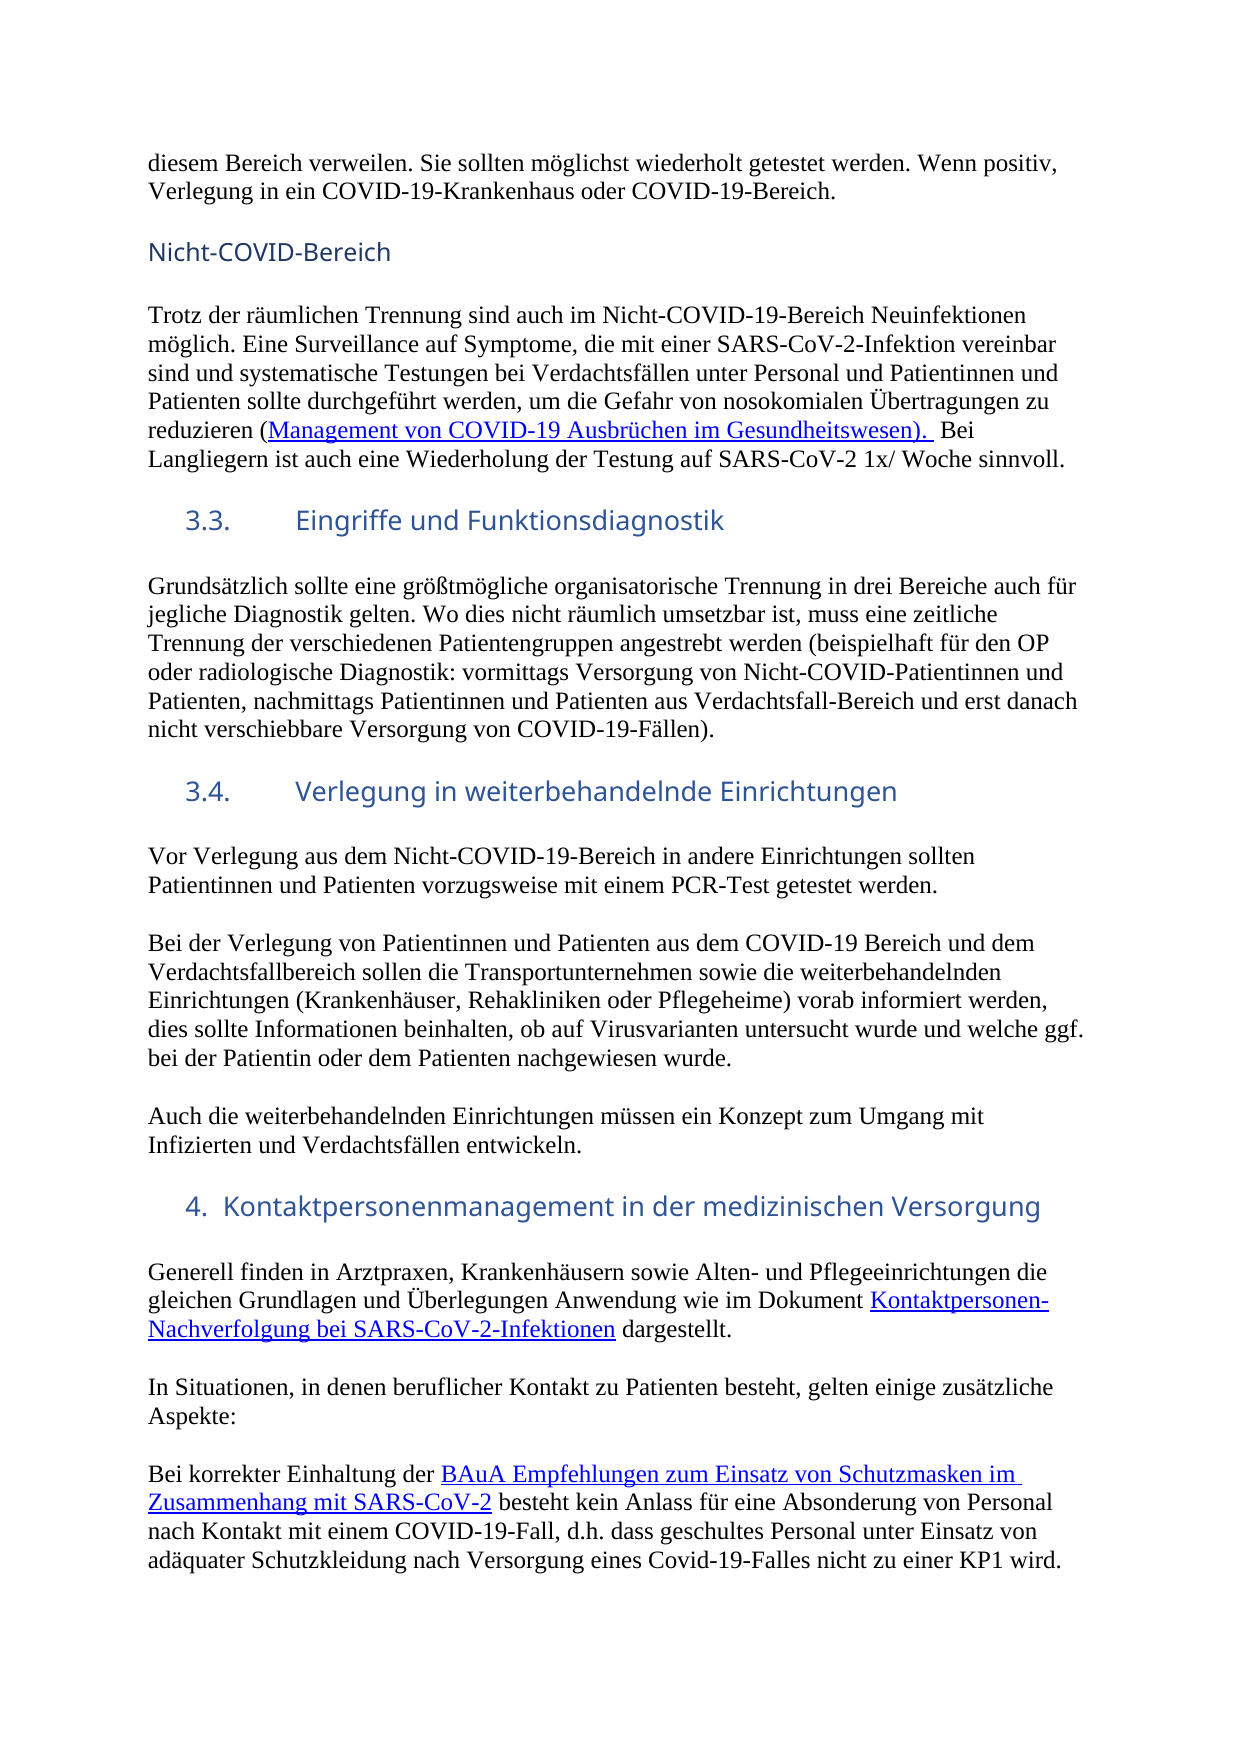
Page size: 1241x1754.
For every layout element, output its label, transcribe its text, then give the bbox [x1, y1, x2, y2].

text Grundsätzlich sollte eine größtmögliche organisatorische Trennung in drei Bereiche auch für jegliche Diagnostik gelten. Wo dies nicht räumlich umsetzbar ist, muss eine zeitliche Trennung der verschiedenen Patientengruppen angestrebt werden (beispielhaft für den OP oder radiologische Diagnostik: vormittags Versorgung von Nicht-COVID-Patientinnen und Patienten, nachmittags Patientinnen und Patienten aus Verdachtsfall-Bereich und erst danach nicht verschiebbare Versorgung von COVID-19-Fällen). [148, 571, 1093, 743]
subtitle Verlegung in weiterbehandelnde Einrichtungen [185, 772, 1093, 809]
text Auch die weiterbehandelnden Einrichtungen müssen ein Konzept zum Umgang mit Infizierten und Verdachtsfällen entwickeln. [148, 1101, 1093, 1158]
text Trotz der räumlichen Trennung sind auch im Nicht-COVID-19-Bereich Neuinfektionen möglich. Eine Surveillance auf Symptome, die mit einer SARS-CoV-2-Infektion vereinbar sind und systematische Testungen bei Verdachtsfällen unter Personal und Patientinnen und Patienten sollte durchgeführt werden, um die Gefahr von nosokomialen Übertragungen zu reduzieren (Management von COVID-19 Ausbrüchen im Gesundheitswesen). Bei Langliegern ist auch eine Wiederholung der Testung auf SARS-CoV-2 1x/ Woche sinnvoll. [148, 300, 1093, 473]
text Generell finden in Arztpraxen, Krankenhäusern sowie Alten- und Pflegeeinrichtungen die gleichen Grundlagen und Überlegungen Anwendung wie im Dokument Kontaktpersonen-Nachverfolgung bei SARS-CoV-2-Infektionen dargestellt. [148, 1257, 1093, 1343]
text Bei der Verlegung von Patientinnen und Patienten aus dem COVID-19 Bereich und dem Verdachtsfallbereich sollen die Transportunternehmen sowie die weiterbehandelnden Einrichtungen (Krankenhäuser, Rehakliniken oder Pflegeheime) vorab informiert werden, dies sollte Informationen beinhalten, ob auf Virusvarianten untersucht wurde und welche ggf. bei der Patientin oder dem Patienten nachgewiesen wurde. [148, 928, 1093, 1072]
text In Situationen, in denen beruflicher Kontakt zu Patienten besteht, gelten einige zusätzliche Aspekte: [148, 1372, 1093, 1429]
text Vor Verlegung aus dem Nicht-COVID-19-Bereich in andere Einrichtungen sollten Patientinnen und Patienten vorzugsweise mit einem PCR-Test getestet werden. [148, 841, 1093, 899]
subtitle Nicht-COVID-Bereich [148, 234, 1093, 268]
subtitle Kontaktpersonenmanagement in der medizinischen Versorgung [185, 1188, 1093, 1224]
subtitle Eingriffe und Funktionsdiagnostik [185, 502, 1093, 539]
text Bei korrekter Einhaltung der BAuA Empfehlungen zum Einsatz von Schutzmasken im Zusammenhang mit SARS-CoV-2 besteht kein Anlass für eine Absonderung von Personal nach Kontakt mit einem COVID-19-Fall, d.h. dass geschultes Personal unter Einsatz von adäquater Schutzkleidung nach Versorgung eines Covid-19-Falles nicht zu einer KP1 wird. [148, 1459, 1093, 1574]
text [148, 148, 1093, 205]
